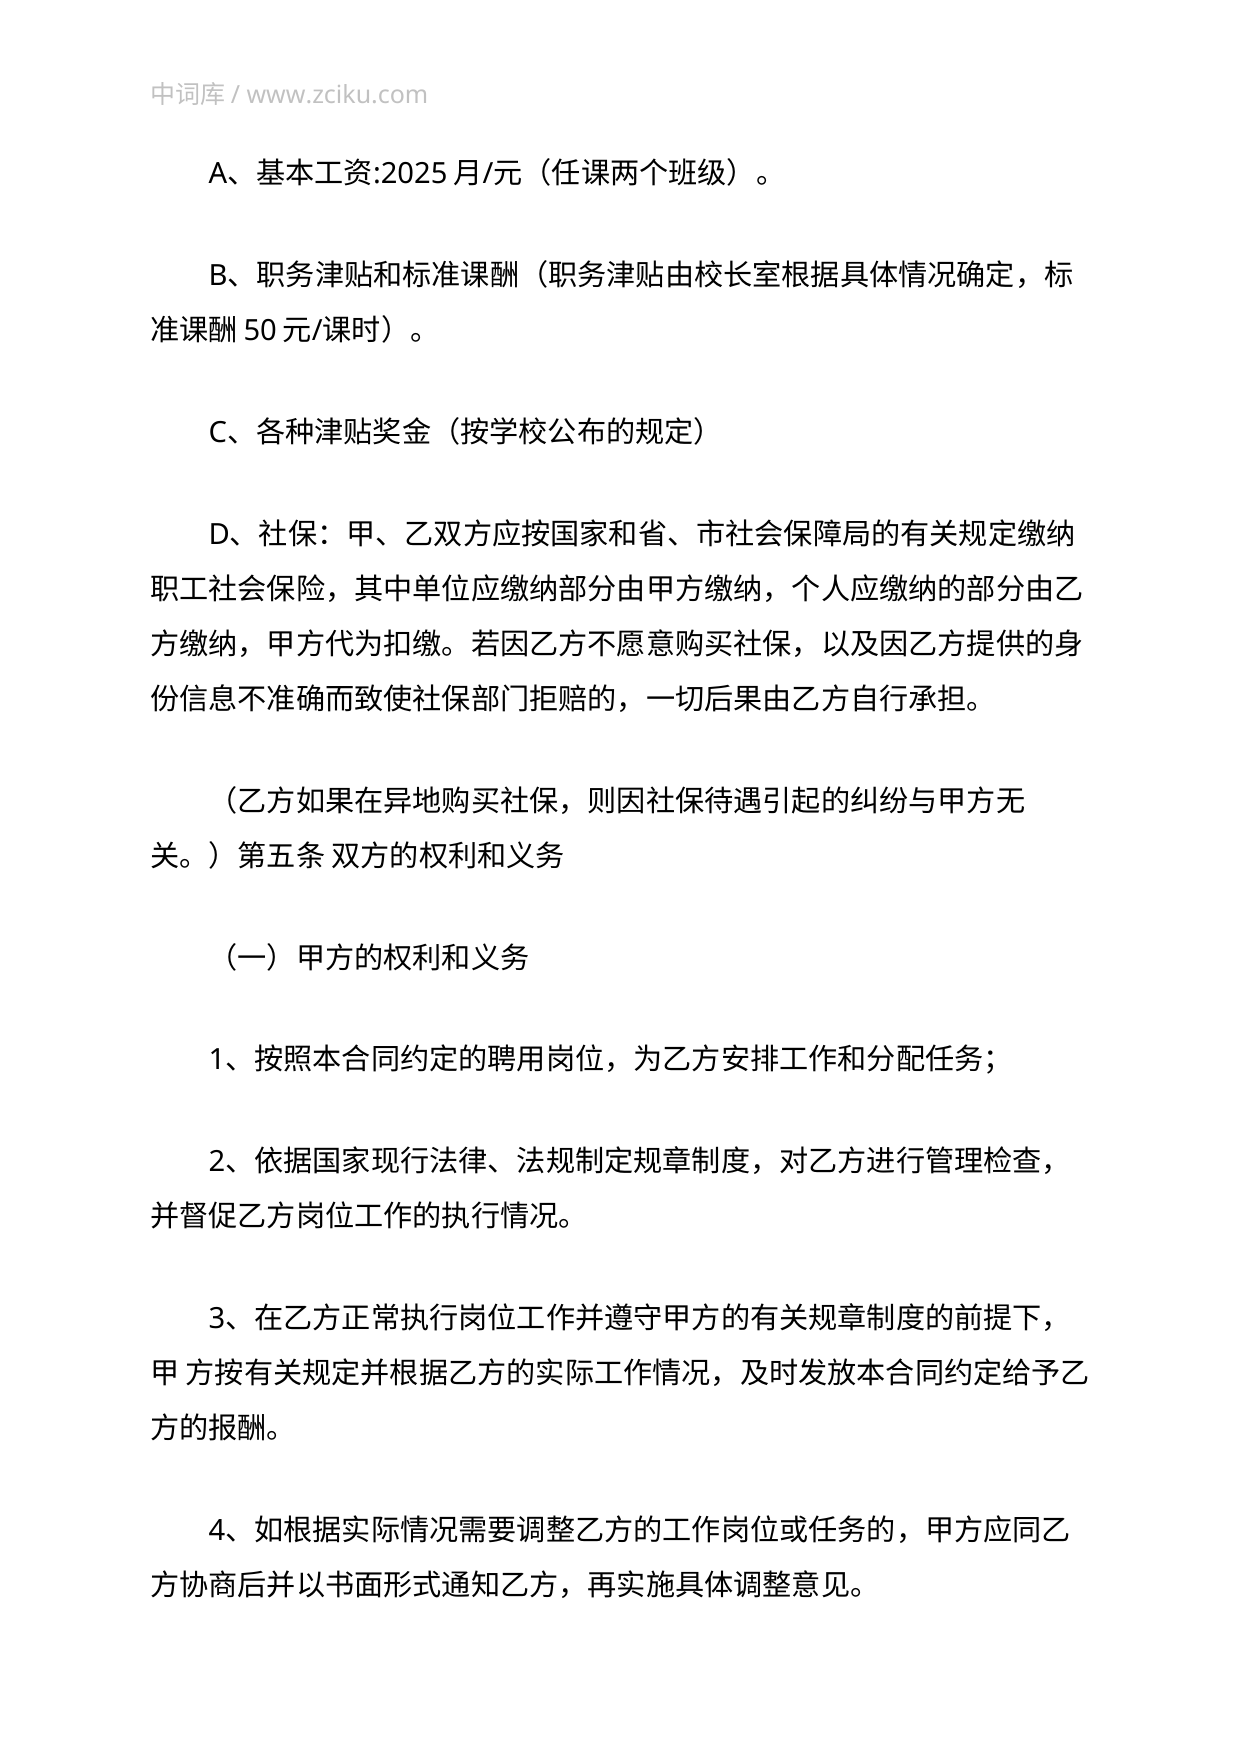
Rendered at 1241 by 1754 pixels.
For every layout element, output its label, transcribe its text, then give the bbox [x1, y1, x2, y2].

text （乙方如果在异地购买社保，则因社保待遇引起的纠纷与甲方无关。）第五条 双方的权利和义务 [150, 777, 1090, 875]
text C、各种津贴奖金（按学校公布的规定） [150, 409, 1090, 451]
text D、社保：甲、乙双方应按国家和省、市社会保障局的有关规定缴纳职工社会保险，其中单位应缴纳部分由甲方缴纳，个人应缴纳的部分由乙方缴纳，甲方代为扣缴。若因乙方不愿意购买社保，以及因乙方提供的身份信息不准确而致使社保部门拒赔的，一切后果由乙方自行承担。 [150, 511, 1090, 718]
text 1、按照本合同约定的聘用岗位，为乙方安排工作和分配任务； [150, 1036, 1090, 1078]
text B、职务津贴和标准课酬（职务津贴由校长室根据具体情况确定，标准课酬50元/课时）。 [150, 252, 1090, 349]
text 3、在乙方正常执行岗位工作并遵守甲方的有关规章制度的前提下，甲 方按有关规定并根据乙方的实际工作情况，及时发放本合同约定给予乙方的报酬。 [150, 1295, 1090, 1447]
text 2、依据国家现行法律、法规制定规章制度，对乙方进行管理检查，并督促乙方岗位工作的执行情况。 [150, 1138, 1090, 1235]
text （一）甲方的权利和义务 [150, 934, 1090, 976]
text 4、如根据实际情况需要调整乙方的工作岗位或任务的，甲方应同乙方协商后并以书面形式通知乙方，再实施具体调整意见。 [150, 1506, 1090, 1604]
text A、基本工资:2025月/元（任课两个班级）。 [150, 150, 1090, 192]
